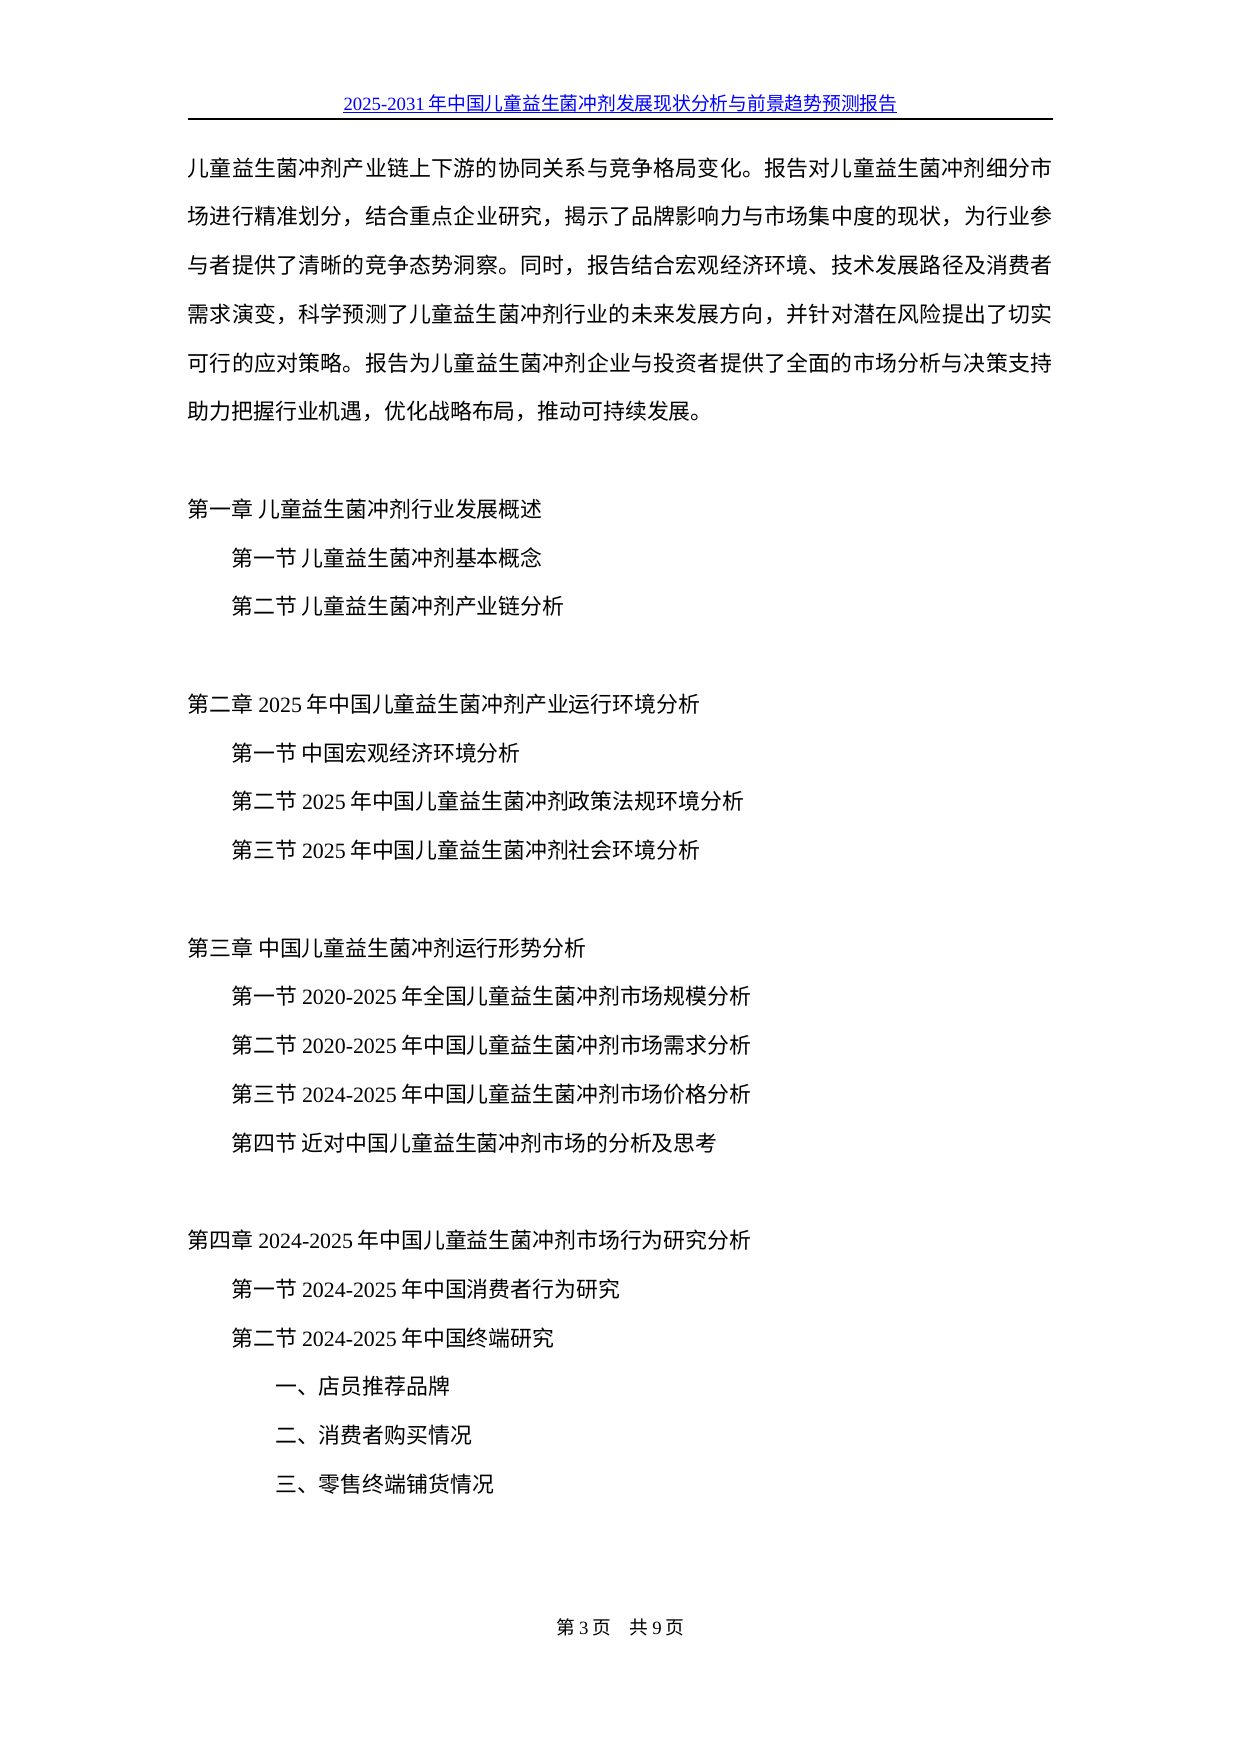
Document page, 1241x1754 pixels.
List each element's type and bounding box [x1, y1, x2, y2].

text [187, 150, 1053, 1499]
